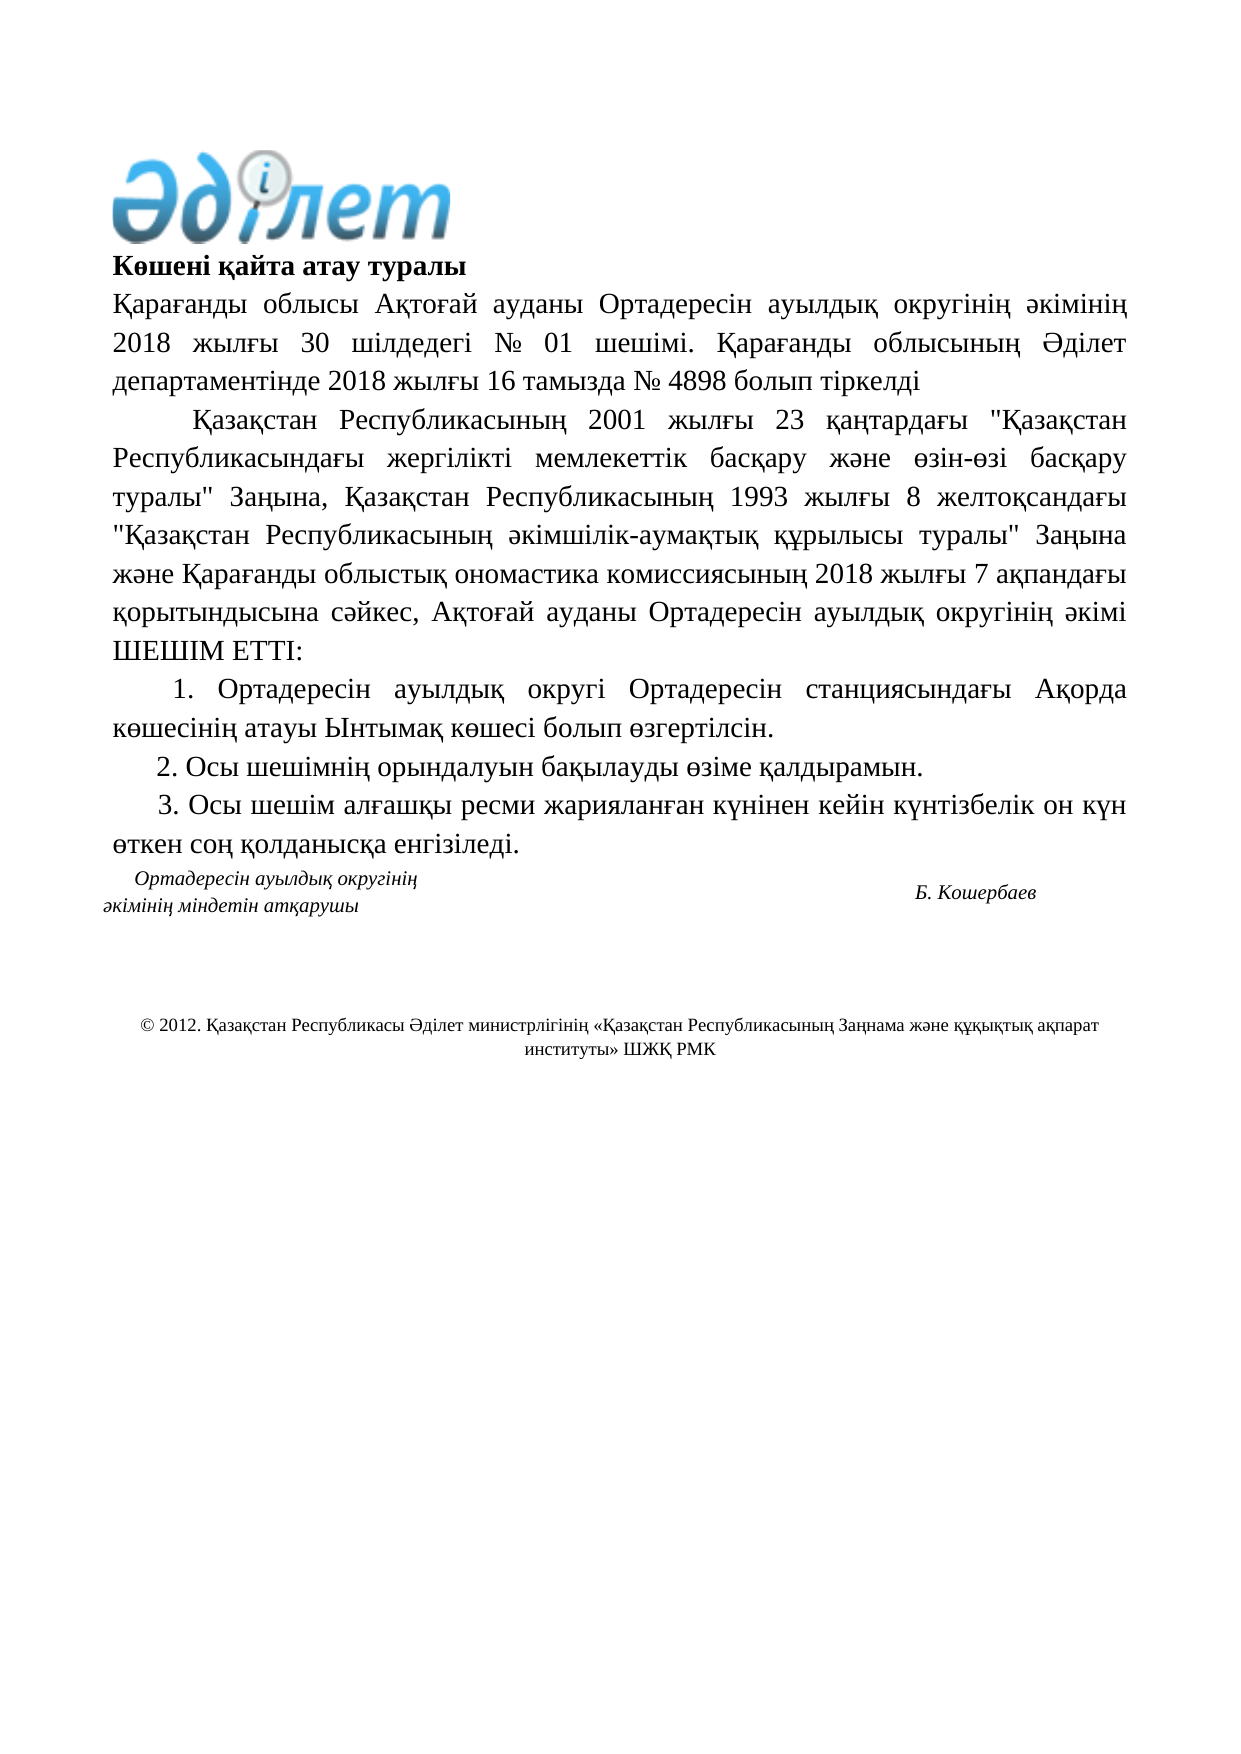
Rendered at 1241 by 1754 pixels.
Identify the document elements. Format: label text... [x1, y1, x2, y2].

text 3. Осы шешім алғашқы ресми жарияланған күнінен кейін күнтізбелік он күн өткен соң қолданысқа енгізіледі. [112, 787, 1128, 859]
text 1. Ортадересін ауылдық округі Ортадересін станциясындағы Ақорда көшесінің атауы Ынтымақ көшесі болып өзгертілсін. [112, 672, 1128, 744]
table_header Ортадересін ауылдық округінің әкімінің міндетін атқарушы [101, 864, 913, 923]
picture [112, 150, 451, 244]
text Көшені қайта атау туралы [112, 248, 1128, 281]
text © 2012. Қазақстан Республикасы Әділет министрлігінің «Қазақстан Республикасының Заңнама және құқықтық ақпарат институты» ШЖҚ РМК [112, 1013, 1128, 1060]
text 2. Осы шешімнің орындалуын бақылауды өзіме қалдырамын. [112, 749, 1128, 782]
text Қазақстан Республикасының 2001 жылғы 23 қаңтардағы "Қазақстан Республикасындағы жергілікті мемлекеттік басқару және өзін-өзі басқару туралы" Заңына, Қазақстан Республикасының 1993 жылғы 8 желтоқсандағы "Қазақстан Республикасының әкімшілік-аумақтық құрылысы туралы" Заңына және Қарағанды облыстық ономастика комиссиясының 2018 жылғы 7 ақпандағы қорытындысына сәйкес, Ақтоғай ауданы Ортадересін ауылдық округінің әкімі ШЕШІМ ЕТТІ: [112, 402, 1128, 667]
table_header Б. Кошербаев [913, 864, 1240, 923]
text Қарағанды облысы Ақтоғай ауданы Ортадересін ауылдық округінің әкімінің 2018 жылғы 30 шілдедегі № 01 шешімі. Қарағанды облысының Әділет департаментінде 2018 жылғы 16 тамызда № 4898 болып тіркелді [112, 286, 1128, 397]
